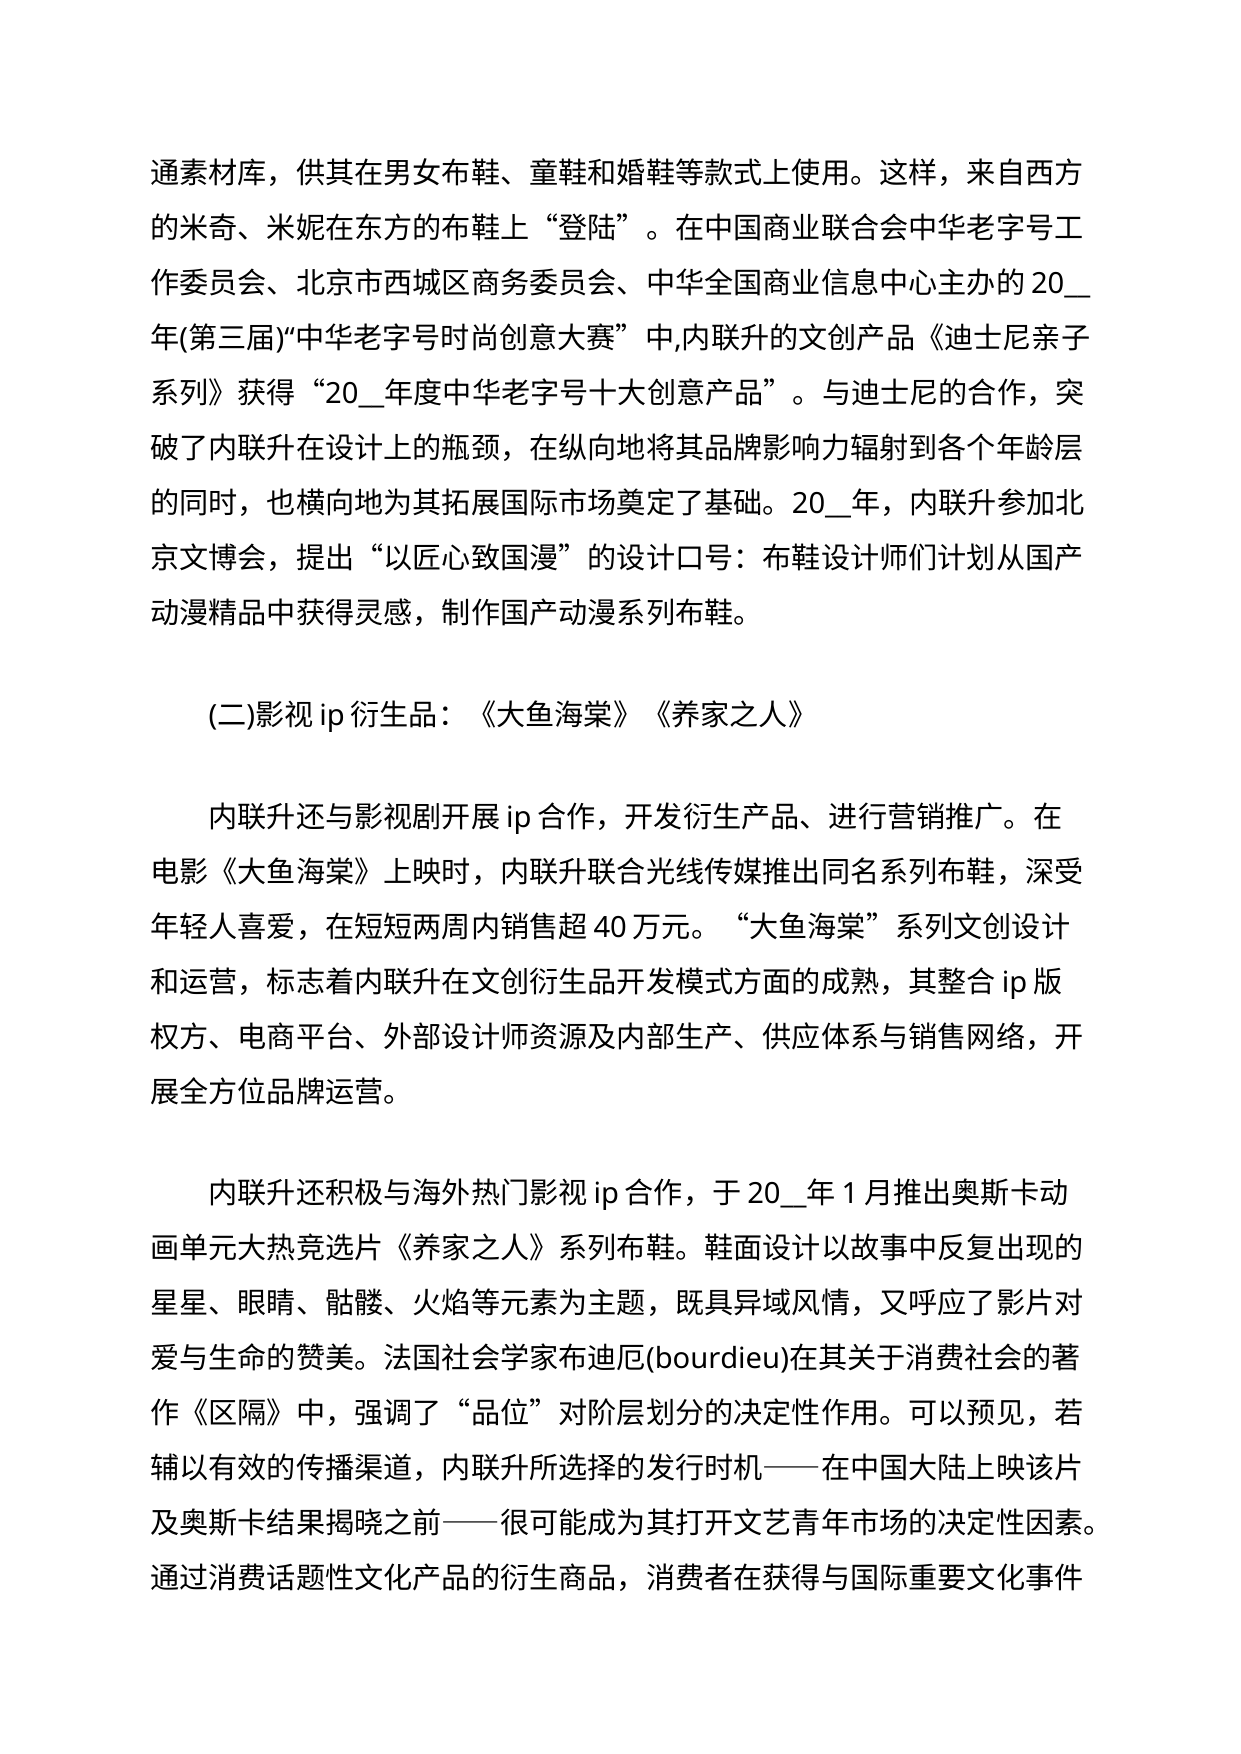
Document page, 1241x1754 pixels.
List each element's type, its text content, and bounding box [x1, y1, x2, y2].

text (二)影视ip衍生品：《大鱼海棠》《养家之人》 [150, 691, 1090, 734]
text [150, 1170, 1090, 1597]
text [150, 150, 1090, 632]
text 内联升还与影视剧开展ip合作，开发衍生产品、进行营销推广。在电影《大鱼海棠》上映时，内联升联合光线传媒推出同名系列布鞋，深受年轻人喜爱，在短短两周内销售超40万元。“大鱼海棠”系列文创设计和运营，标志着内联升在文创衍生品开发模式方面的成熟，其整合ip版权方、电商平台、外部设计师资源及内部生产、供应体系与销售网络，开展全方位品牌运营。 [150, 793, 1090, 1110]
